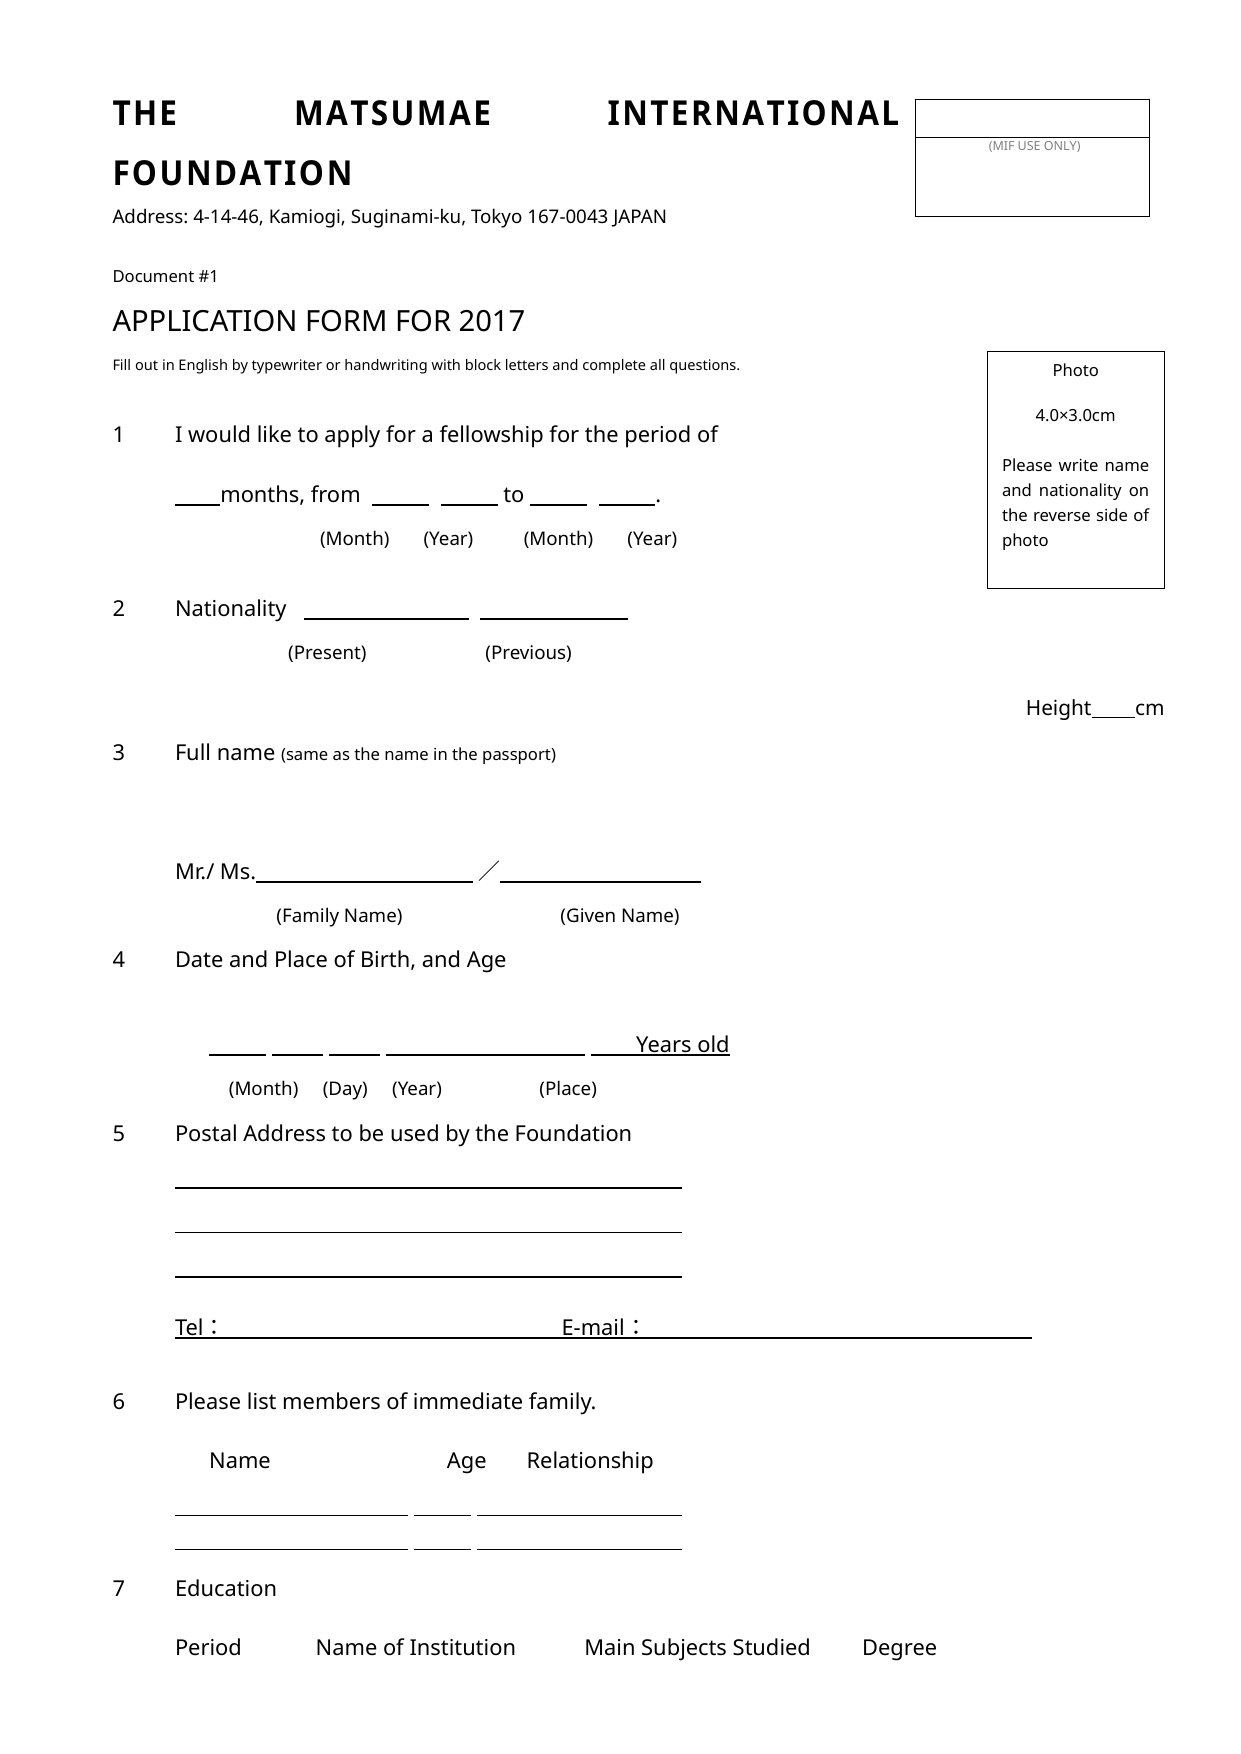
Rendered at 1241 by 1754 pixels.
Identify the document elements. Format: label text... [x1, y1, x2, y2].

text Tel： E-mail： [175, 1296, 1164, 1356]
text Years old [175, 1014, 1164, 1073]
text 5 Postal Address to be used by the Foundation [112, 1103, 1164, 1162]
text months, from to . [112, 464, 986, 523]
text 1 I would like to apply for a fellowship for the period of [112, 404, 986, 464]
table_header [916, 100, 1149, 137]
text THE MATSUMAE INTERNATIONAL FOUNDATION [112, 83, 1116, 201]
text 4 Date and Place of Birth, and Age [112, 929, 1164, 989]
text Document #1 [112, 261, 1164, 291]
text (Present) (Previous) [112, 637, 1164, 667]
text Fill out in English by typewriter or handwriting with block letters and complete all questions. [112, 350, 1164, 379]
table_cell (MIF USE ONLY) [916, 138, 1149, 216]
text Name Age Relationship [175, 1431, 1164, 1490]
text Mr./ Ms. ／ [175, 841, 1164, 900]
text 2 Nationality [112, 578, 1164, 637]
text Period Name of Institution Main Subjects Studied Degree [175, 1618, 1164, 1677]
text Address: 4-14-46, Kamiogi, Suginami-ku, Tokyo 167-0043 JAPAN [112, 201, 939, 231]
text APPLICATION FORM FOR 2017 [112, 291, 1164, 350]
text 6 Please list members of immediate family. [112, 1371, 1164, 1431]
text 3 Full name (same as the name in the passport) [112, 722, 1164, 781]
text (Month) (Day) (Year) (Place) [189, 1073, 1164, 1103]
text (Family Name) (Given Name) [175, 900, 1164, 929]
text 7 Education [112, 1558, 1164, 1618]
text (Month) (Year) (Month) (Year) [189, 523, 986, 553]
text Height cm [112, 692, 1164, 722]
